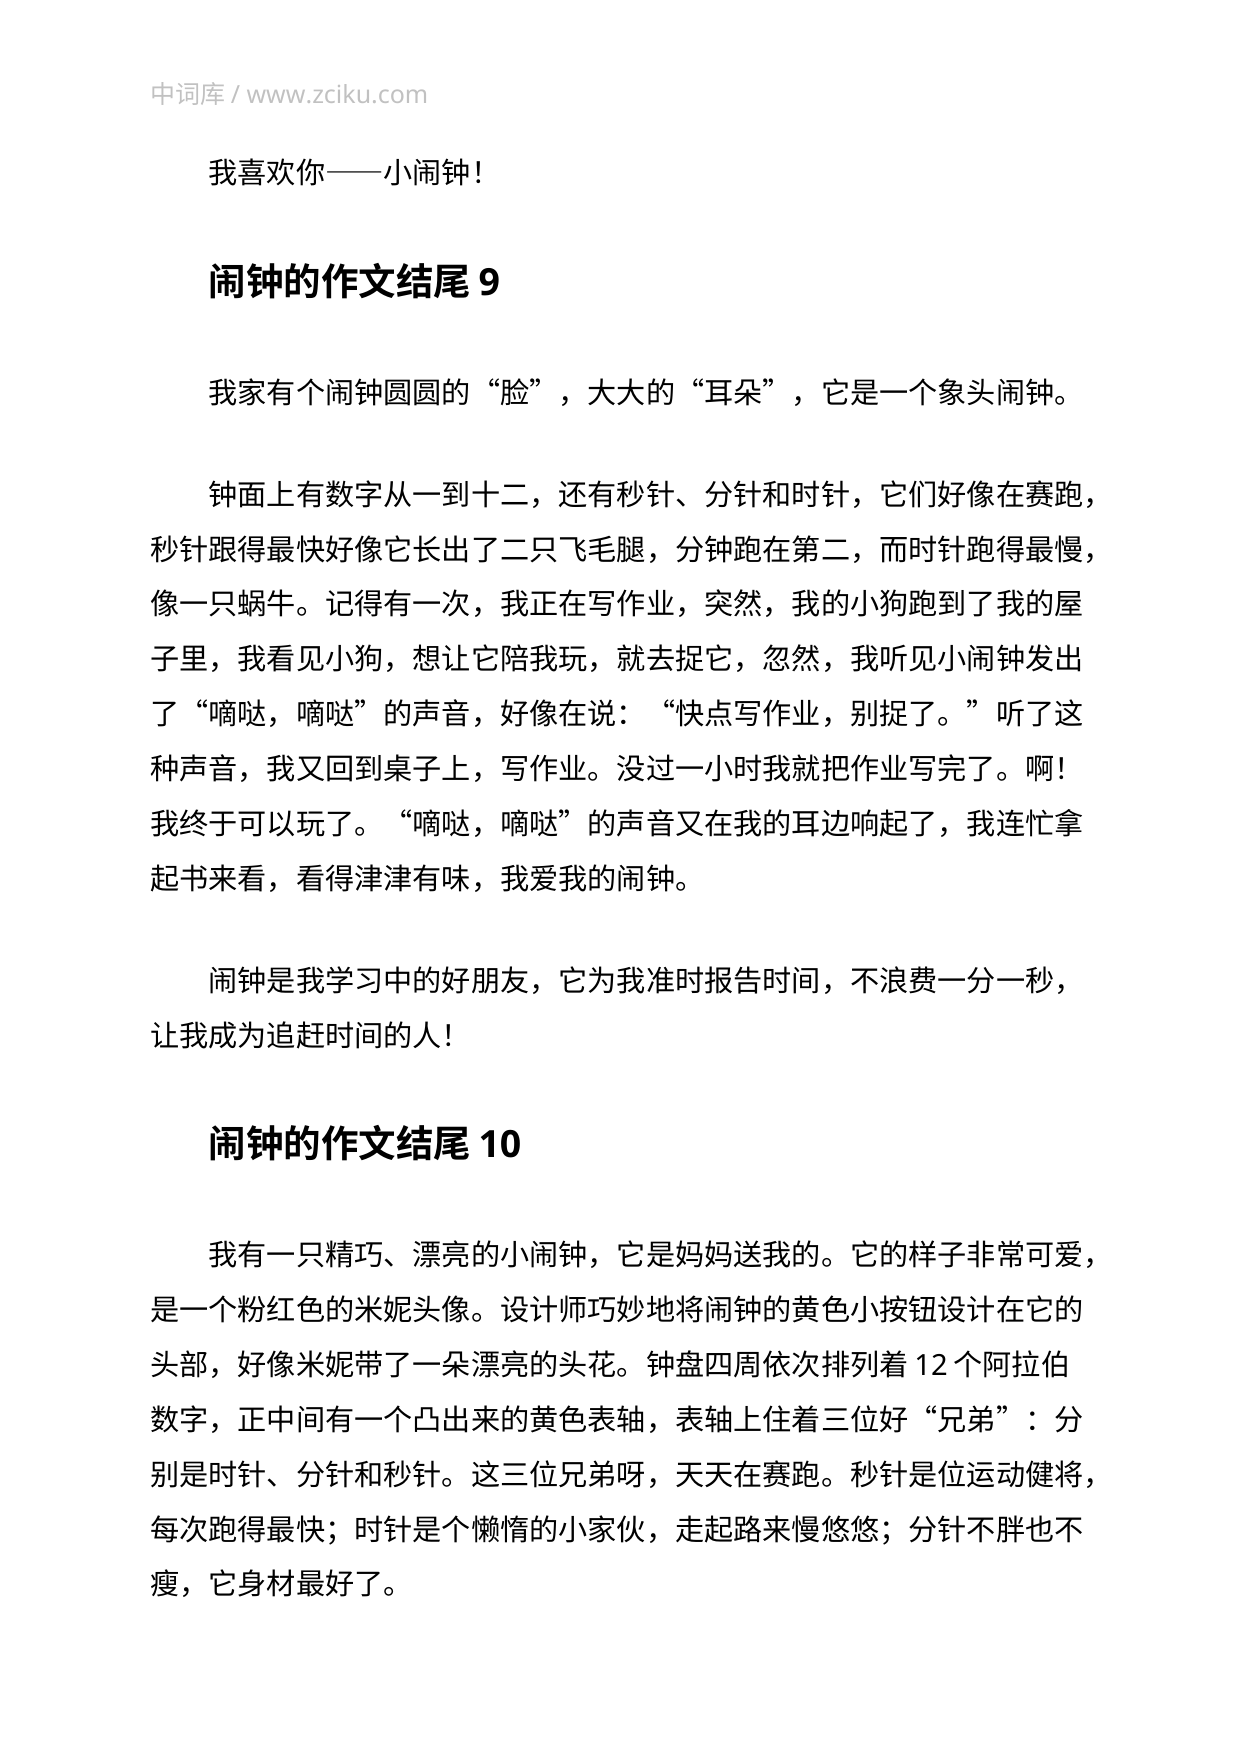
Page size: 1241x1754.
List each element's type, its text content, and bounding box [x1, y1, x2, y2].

text 我家有个闹钟圆圆的“脸”，大大的“耳朵”，它是一个象头闹钟。 [150, 369, 1090, 412]
text 闹钟的作文结尾10 [150, 1114, 1090, 1168]
text 钟面上有数字从一到十二，还有秒针、分针和时针，它们好像在赛跑，秒针跟得最快好像它长出了二只飞毛腿，分钟跑在第二，而时针跑得最慢，像一只蜗牛。记得有一次，我正在写作业，突然，我的小狗跑到了我的屋子里，我看见小狗，想让它陪我玩，就去捉它，忽然，我听见小闹钟发出了“嘀哒，嘀哒”的声音，好像在说：“快点写作业，别捉了。”听了这种声音，我又回到桌子上，写作业。没过一小时我就把作业写完了。啊！我终于可以玩了。“嘀哒，嘀哒”的声音又在我的耳边响起了，我连忙拿起书来看，看得津津有味，我爱我的闹钟。 [150, 471, 1090, 898]
text 闹钟的作文结尾9 [150, 252, 1090, 306]
text 我有一只精巧、漂亮的小闹钟，它是妈妈送我的。它的样子非常可爱，是一个粉红色的米妮头像。设计师巧妙地将闹钟的黄色小按钮设计在它的头部，好像米妮带了一朵漂亮的头花。钟盘四周依次排列着12个阿拉伯数字，正中间有一个凸出来的黄色表轴，表轴上住着三位好“兄弟”：分别是时针、分针和秒针。这三位兄弟呀，天天在赛跑。秒针是位运动健将，每次跑得最快；时针是个懒惰的小家伙，走起路来慢悠悠；分针不胖也不瘦，它身材最好了。 [150, 1231, 1090, 1603]
text 我喜欢你——小闹钟！ [150, 150, 1090, 192]
text 闹钟是我学习中的好朋友，它为我准时报告时间，不浪费一分一秒，让我成为追赶时间的人！ [150, 957, 1090, 1054]
